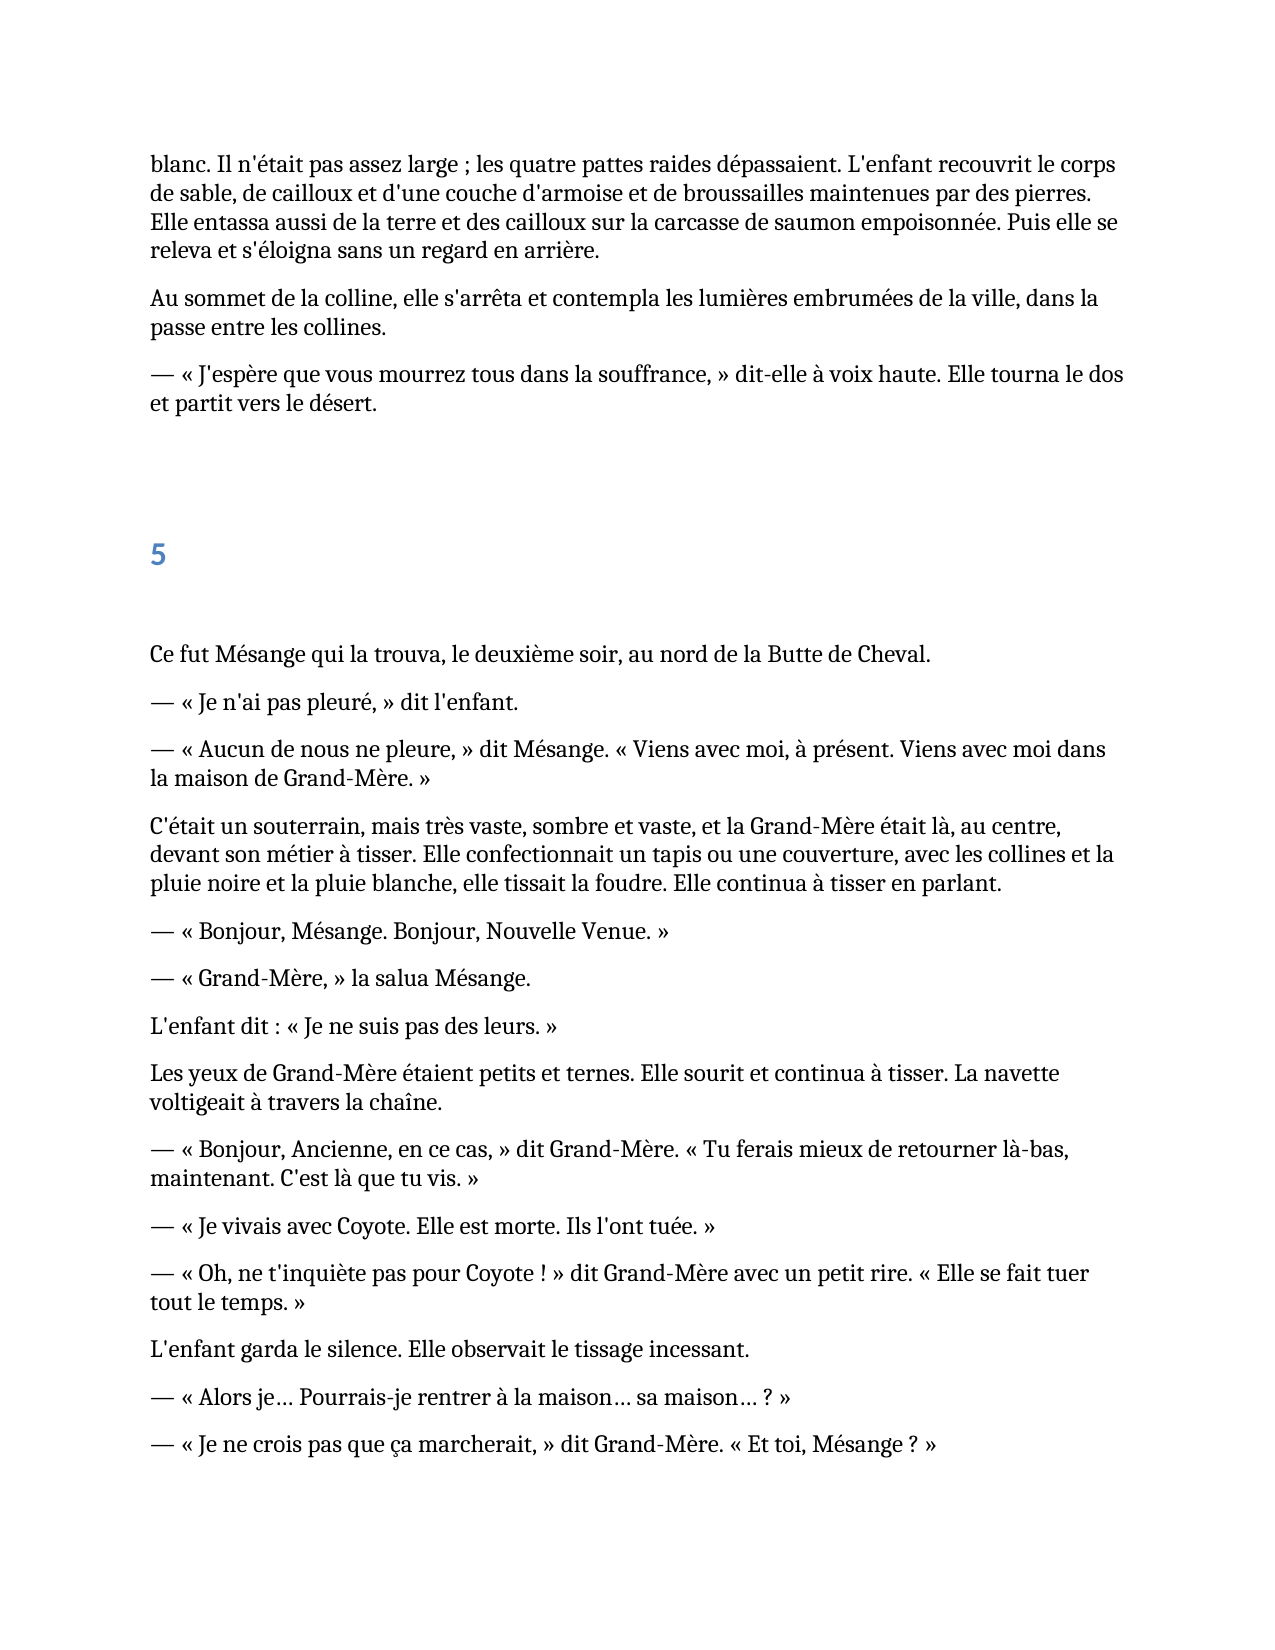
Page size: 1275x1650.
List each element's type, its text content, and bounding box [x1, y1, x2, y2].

text — « Aucun de nous ne pleure, » dit Mésange. « Viens avec moi, à présent. Viens avec moi dans la maison de Grand-Mère. » [150, 735, 1125, 793]
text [150, 150, 1125, 265]
text — « Bonjour, Mésange. Bonjour, Nouvelle Venue. » [150, 917, 1125, 945]
text Au sommet de la colline, elle s'arrêta et contempla les lumières embrumées de la ville, dans la passe entre les collines. [150, 284, 1125, 341]
text L'enfant garda le silence. Elle observait le tissage incessant. [150, 1335, 1125, 1364]
text — « Oh, ne t'inquiète pas pour Coyote ! » dit Grand-Mère avec un petit rire. « Elle se fait tuer tout le temps. » [150, 1259, 1125, 1317]
text Ce fut Mésange qui la trouva, le deuxième soir, au nord de la Butte de Cheval. [150, 640, 1125, 669]
text C'était un souterrain, mais très vaste, sombre et vaste, et la Grand-Mère était là, au centre, devant son métier à tisser. Elle confectionnait un tapis ou une couverture, avec les collines et la pluie noire et la pluie blanche, elle tissait la foudre. Elle continua à tisser en parlant. [150, 812, 1125, 898]
text Les yeux de Grand-Mère étaient petits et ternes. Elle sourit et continua à tisser. La navette voltigeait à travers la chaîne. [150, 1059, 1125, 1117]
subtitle 5 [150, 533, 1125, 574]
text L'enfant dit : « Je ne suis pas des leurs. » [150, 1012, 1125, 1040]
text — « J'espère que vous mourrez tous dans la souffrance, » dit-elle à voix haute. Elle tourna le dos et partit vers le désert. [150, 360, 1125, 417]
text — « Alors je… Pourrais-je rentrer à la maison… sa maison… ? » [150, 1383, 1125, 1412]
text — « Je n'ai pas pleuré, » dit l'enfant. [150, 688, 1125, 717]
text — « Je vivais avec Coyote. Elle est morte. Ils l'ont tuée. » [150, 1212, 1125, 1240]
text — « Grand-Mère, » la salua Mésange. [150, 964, 1125, 993]
text — « Bonjour, Ancienne, en ce cas, » dit Grand-Mère. « Tu ferais mieux de retourner là-bas, maintenant. C'est là que tu vis. » [150, 1135, 1125, 1193]
text — « Je ne crois pas que ça marcherait, » dit Grand-Mère. « Et toi, Mésange ? » [150, 1430, 1125, 1459]
